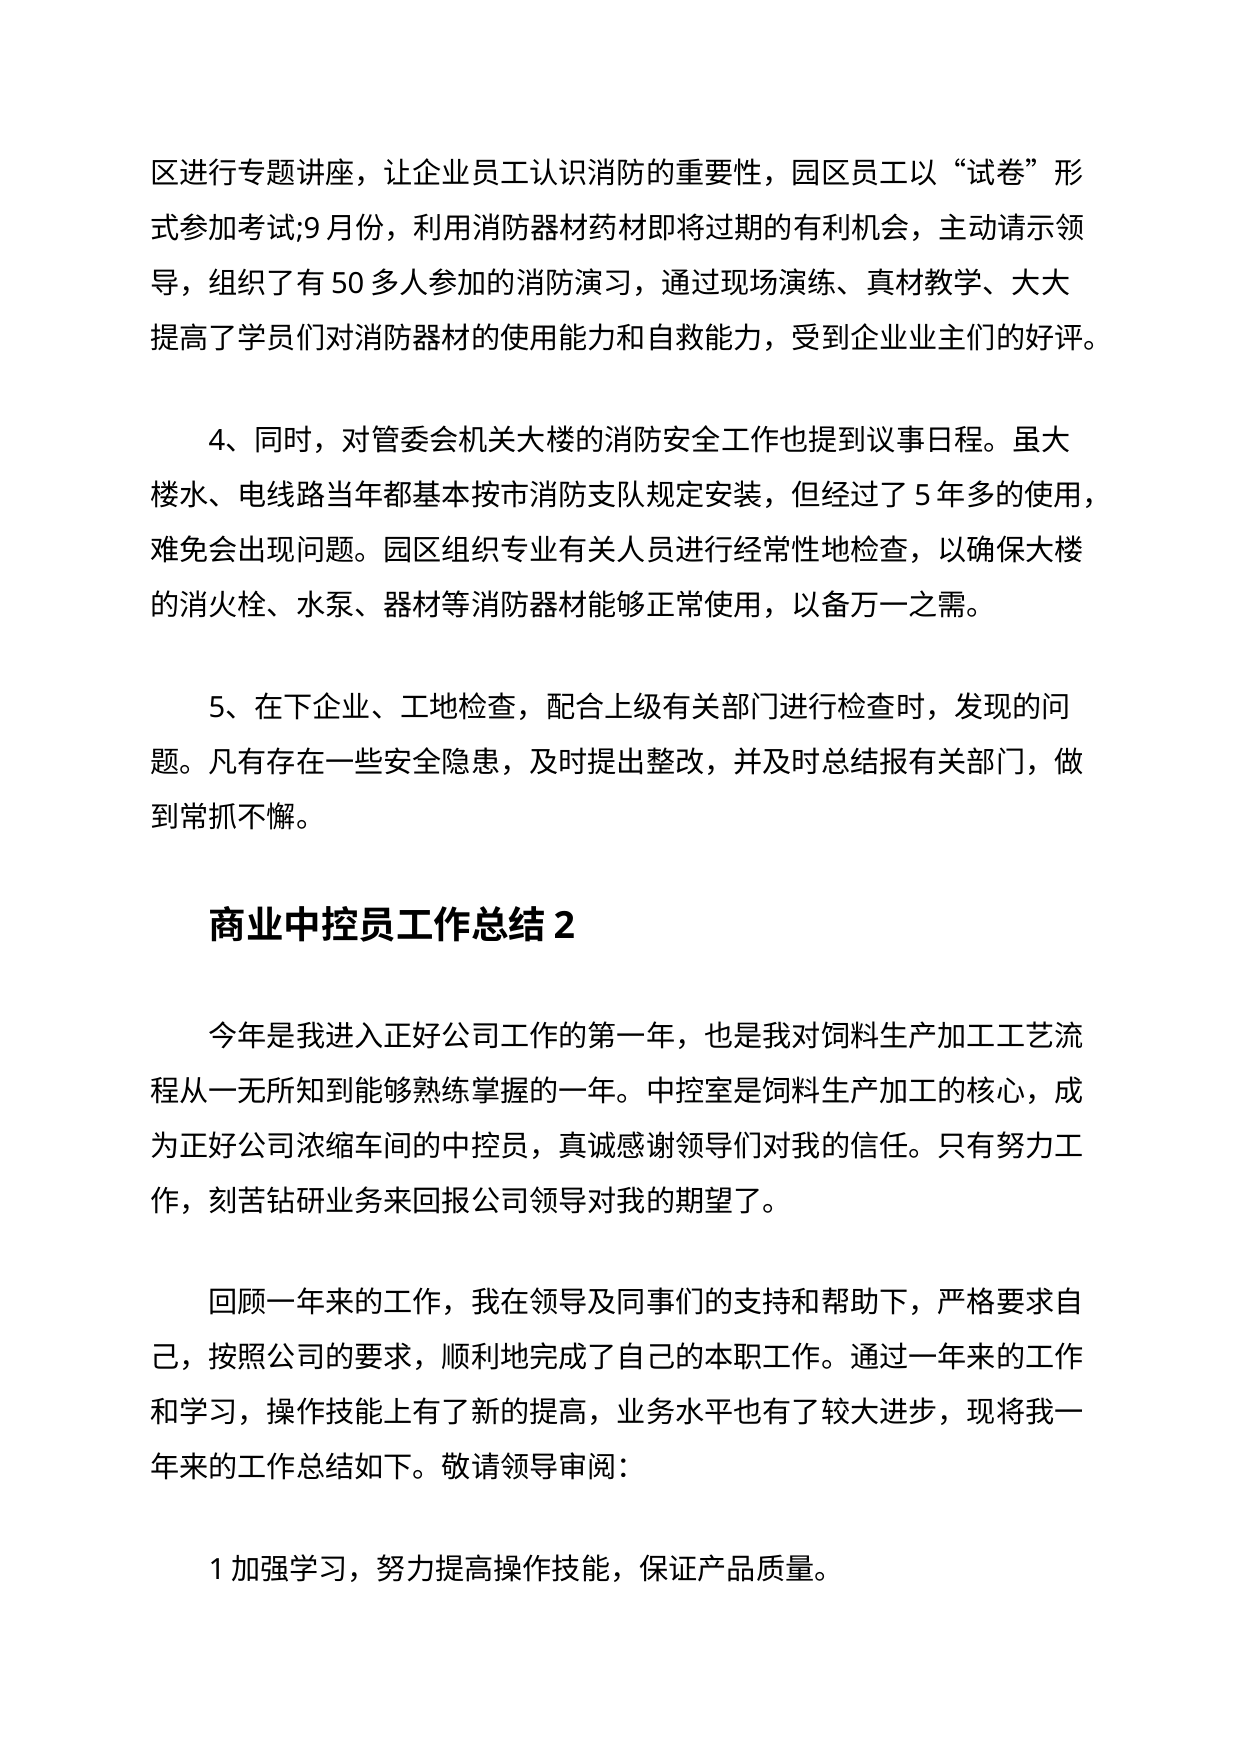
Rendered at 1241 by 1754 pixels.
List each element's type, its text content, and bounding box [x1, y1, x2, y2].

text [150, 150, 1090, 357]
text 商业中控员工作总结2 [150, 895, 1090, 949]
text 4、同时，对管委会机关大楼的消防安全工作也提到议事日程。虽大楼水、电线路当年都基本按市消防支队规定安装，但经过了5年多的使用，难免会出现问题。园区组织专业有关人员进行经常性地检查，以确保大楼的消火栓、水泵、器材等消防器材能够正常使用，以备万一之需。 [150, 417, 1090, 624]
text 1加强学习，努力提高操作技能，保证产品质量。 [150, 1546, 1090, 1588]
text 回顾一年来的工作，我在领导及同事们的支持和帮助下，严格要求自己，按照公司的要求，顺利地完成了自己的本职工作。通过一年来的工作和学习，操作技能上有了新的提高，业务水平也有了较大进步，现将我一年来的工作总结如下。敬请领导审阅： [150, 1279, 1090, 1486]
text 今年是我进入正好公司工作的第一年，也是我对饲料生产加工工艺流程从一无所知到能够熟练掌握的一年。中控室是饲料生产加工的核心，成为正好公司浓缩车间的中控员，真诚感谢领导们对我的信任。只有努力工作，刻苦钻研业务来回报公司领导对我的期望了。 [150, 1013, 1090, 1219]
text 5、在下企业、工地检查，配合上级有关部门进行检查时，发现的问题。凡有存在一些安全隐患，及时提出整改，并及时总结报有关部门，做到常抓不懈。 [150, 683, 1090, 836]
